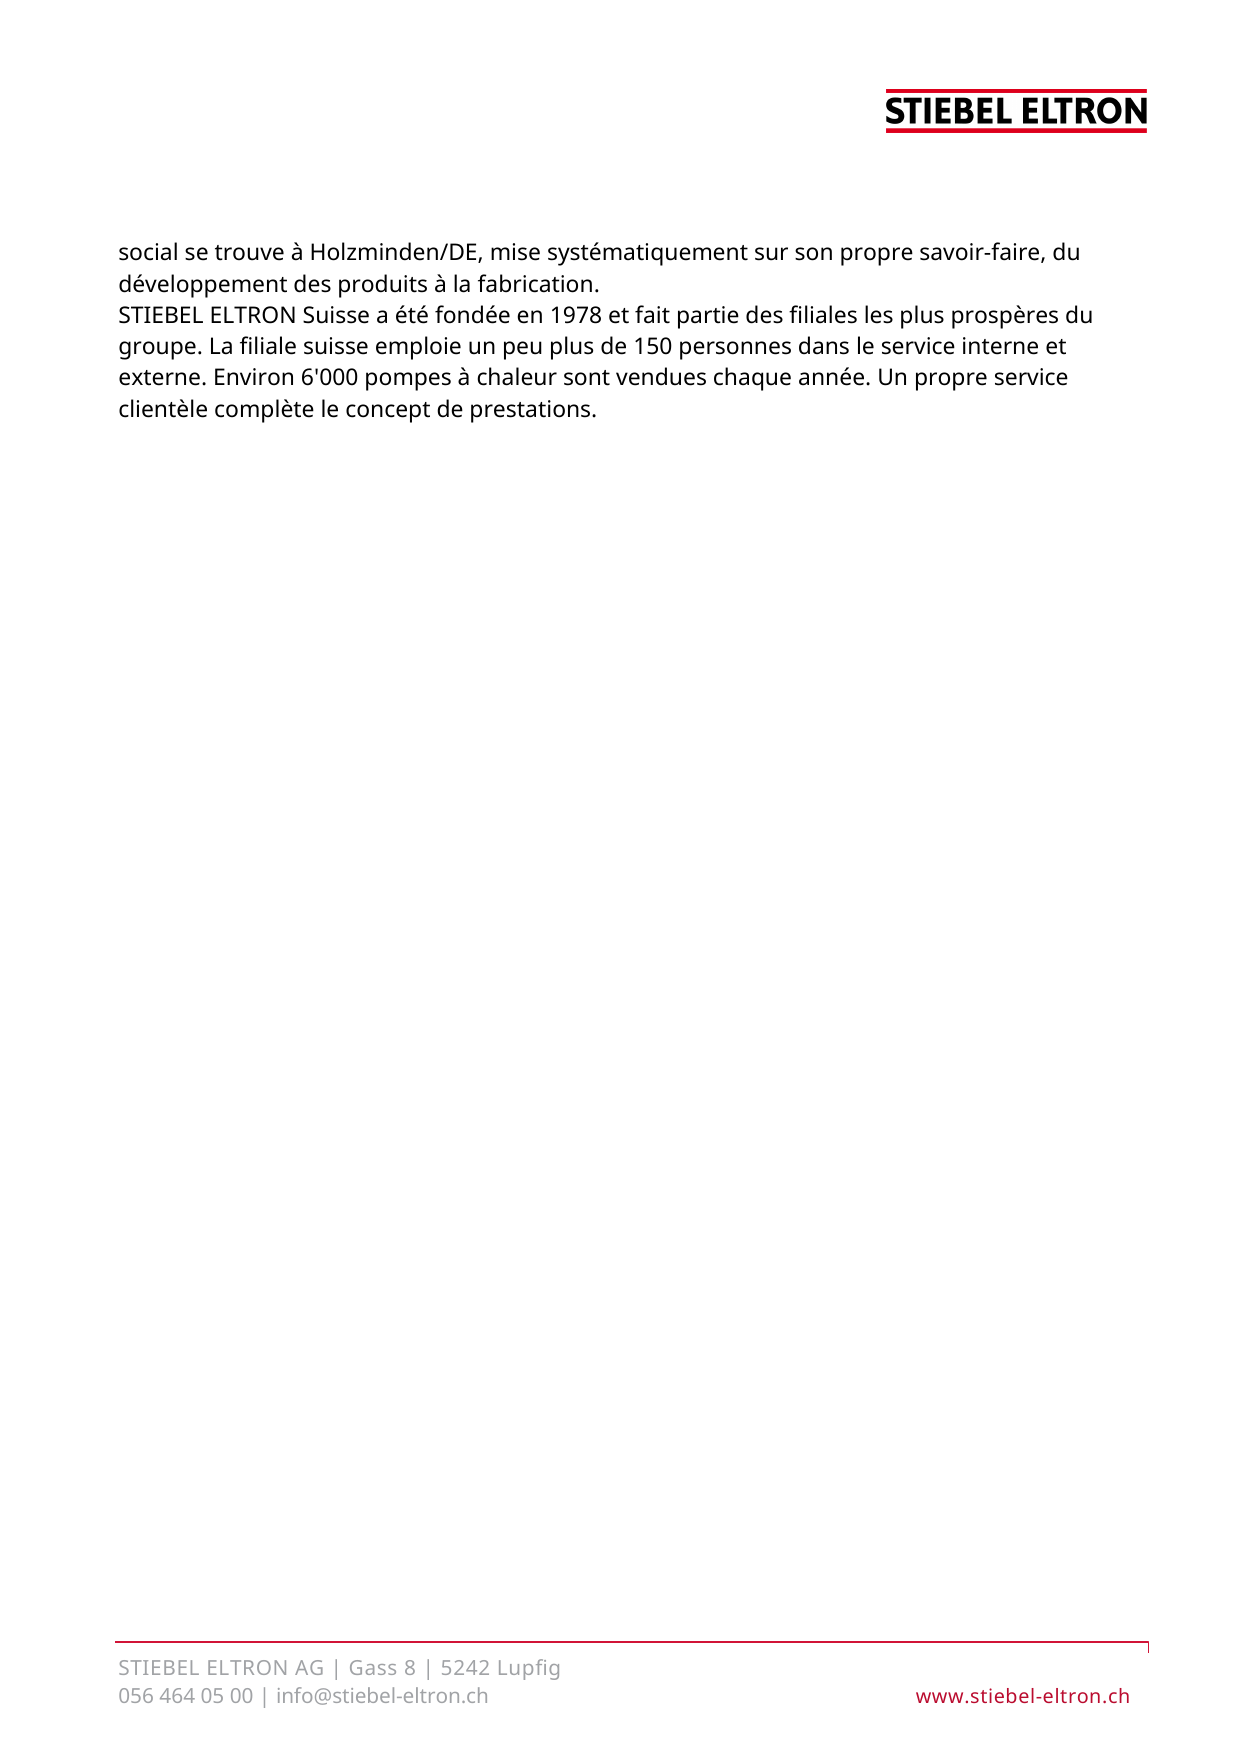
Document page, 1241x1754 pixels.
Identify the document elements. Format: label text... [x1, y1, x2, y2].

picture [886, 89, 1147, 133]
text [118, 236, 1152, 299]
text STIEBEL ELTRON Suisse a été fondée en 1978 et fait partie des filiales les plus prospères du groupe. La filiale suisse emploie un peu plus de 150 personnes dans le service interne et externe. Environ 6'000 pompes à chaleur sont vendues chaque année. Un propre service clientèle complète le concept de prestations. [118, 299, 1152, 424]
